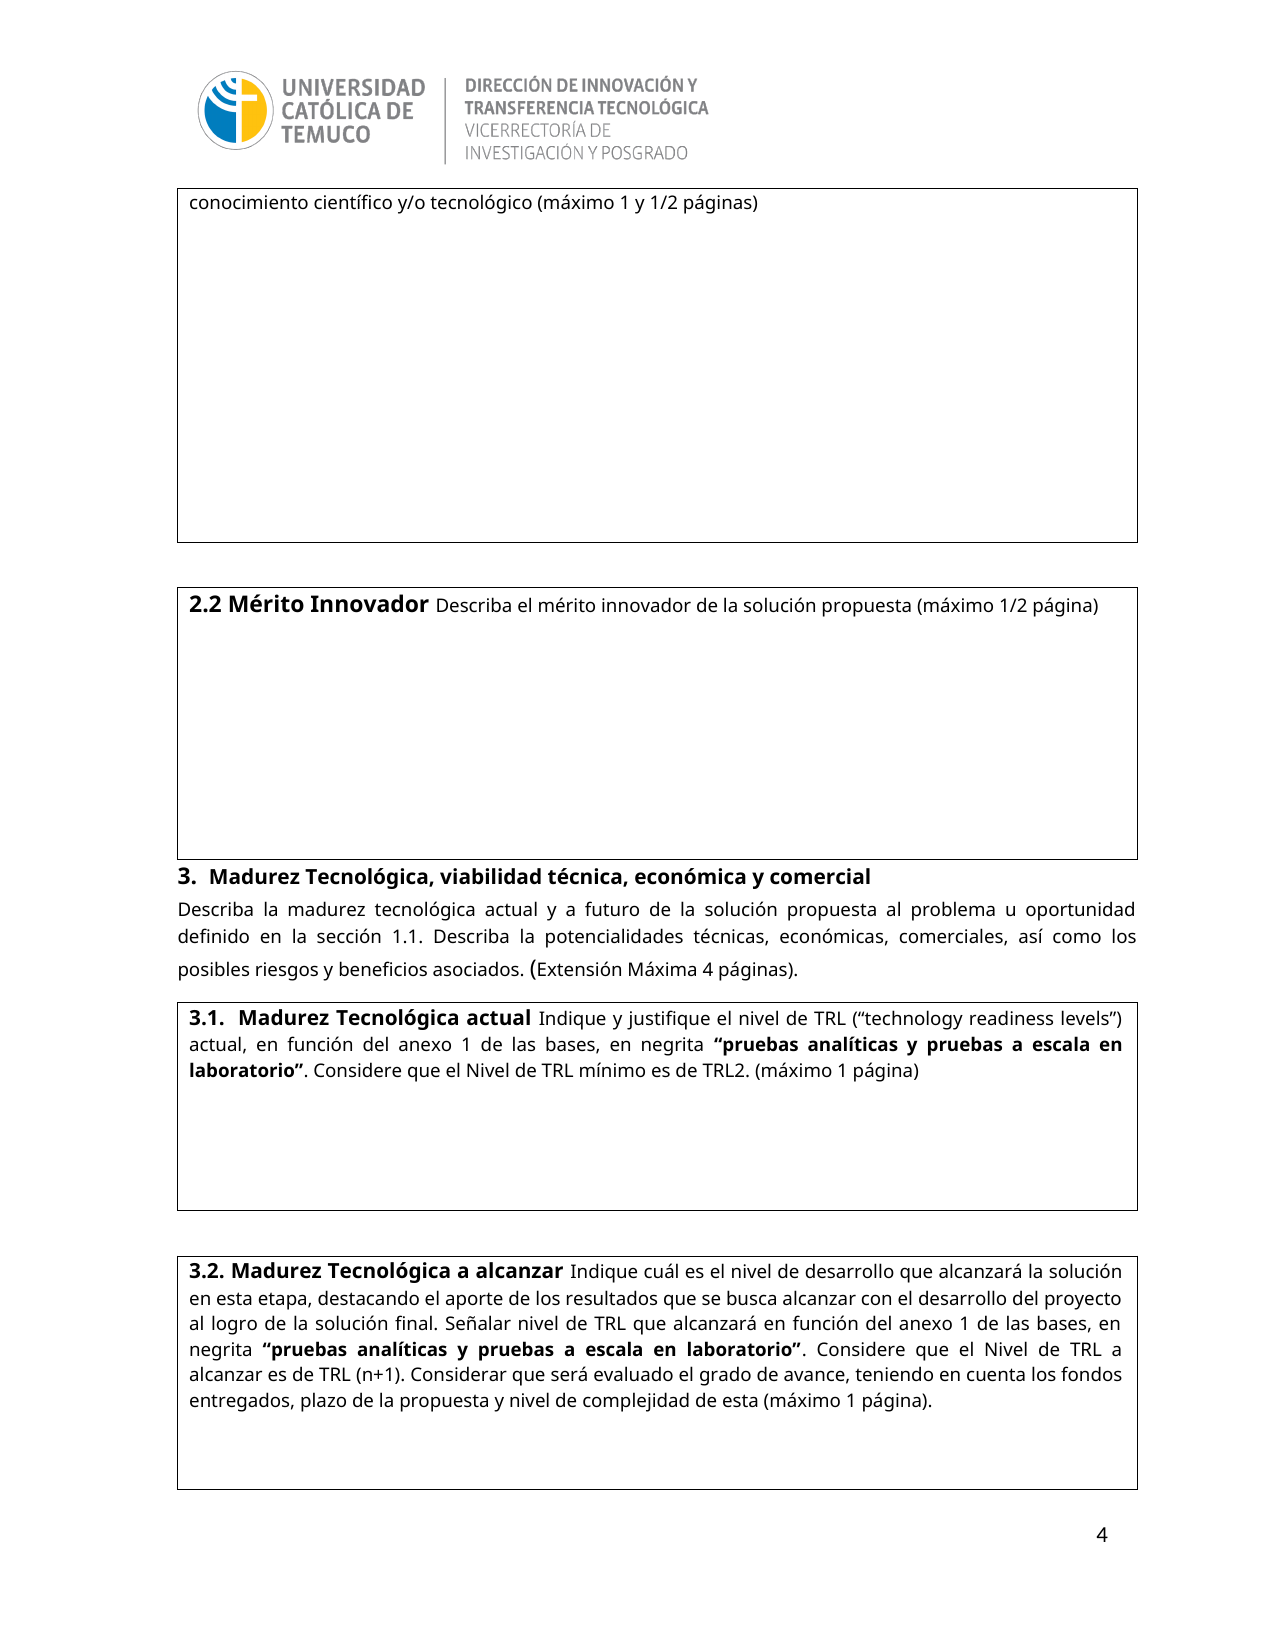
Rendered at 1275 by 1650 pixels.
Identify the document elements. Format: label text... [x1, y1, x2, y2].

table_header 2.2 Mérito Innovador Describa el mérito innovador de la solución propuesta (máximo 1/2 página) [178, 588, 1137, 859]
list Madurez Tecnológica, viabilidad técnica, económica y comercial [177, 860, 1063, 892]
picture [177, 59, 765, 174]
text Describa la madurez tecnológica actual y a futuro de la solución propuesta al problema u oportunidad definido en la sección 1.1. Describa la potencialidades técnicas, económicas, comerciales, así como los posibles riesgos y beneficios asociados. (Extensión Máxima 4 páginas). [177, 896, 1137, 983]
table_header 3.1. Madurez Tecnológica actual Indique y justifique el nivel de TRL (“technology readiness levels”) actual, en función del anexo 1 de las bases, en negrita “pruebas analíticas y pruebas a escala en laboratorio”. Considere que el Nivel de TRL mínimo es de TRL2. (máximo 1 página) [178, 1003, 1137, 1210]
